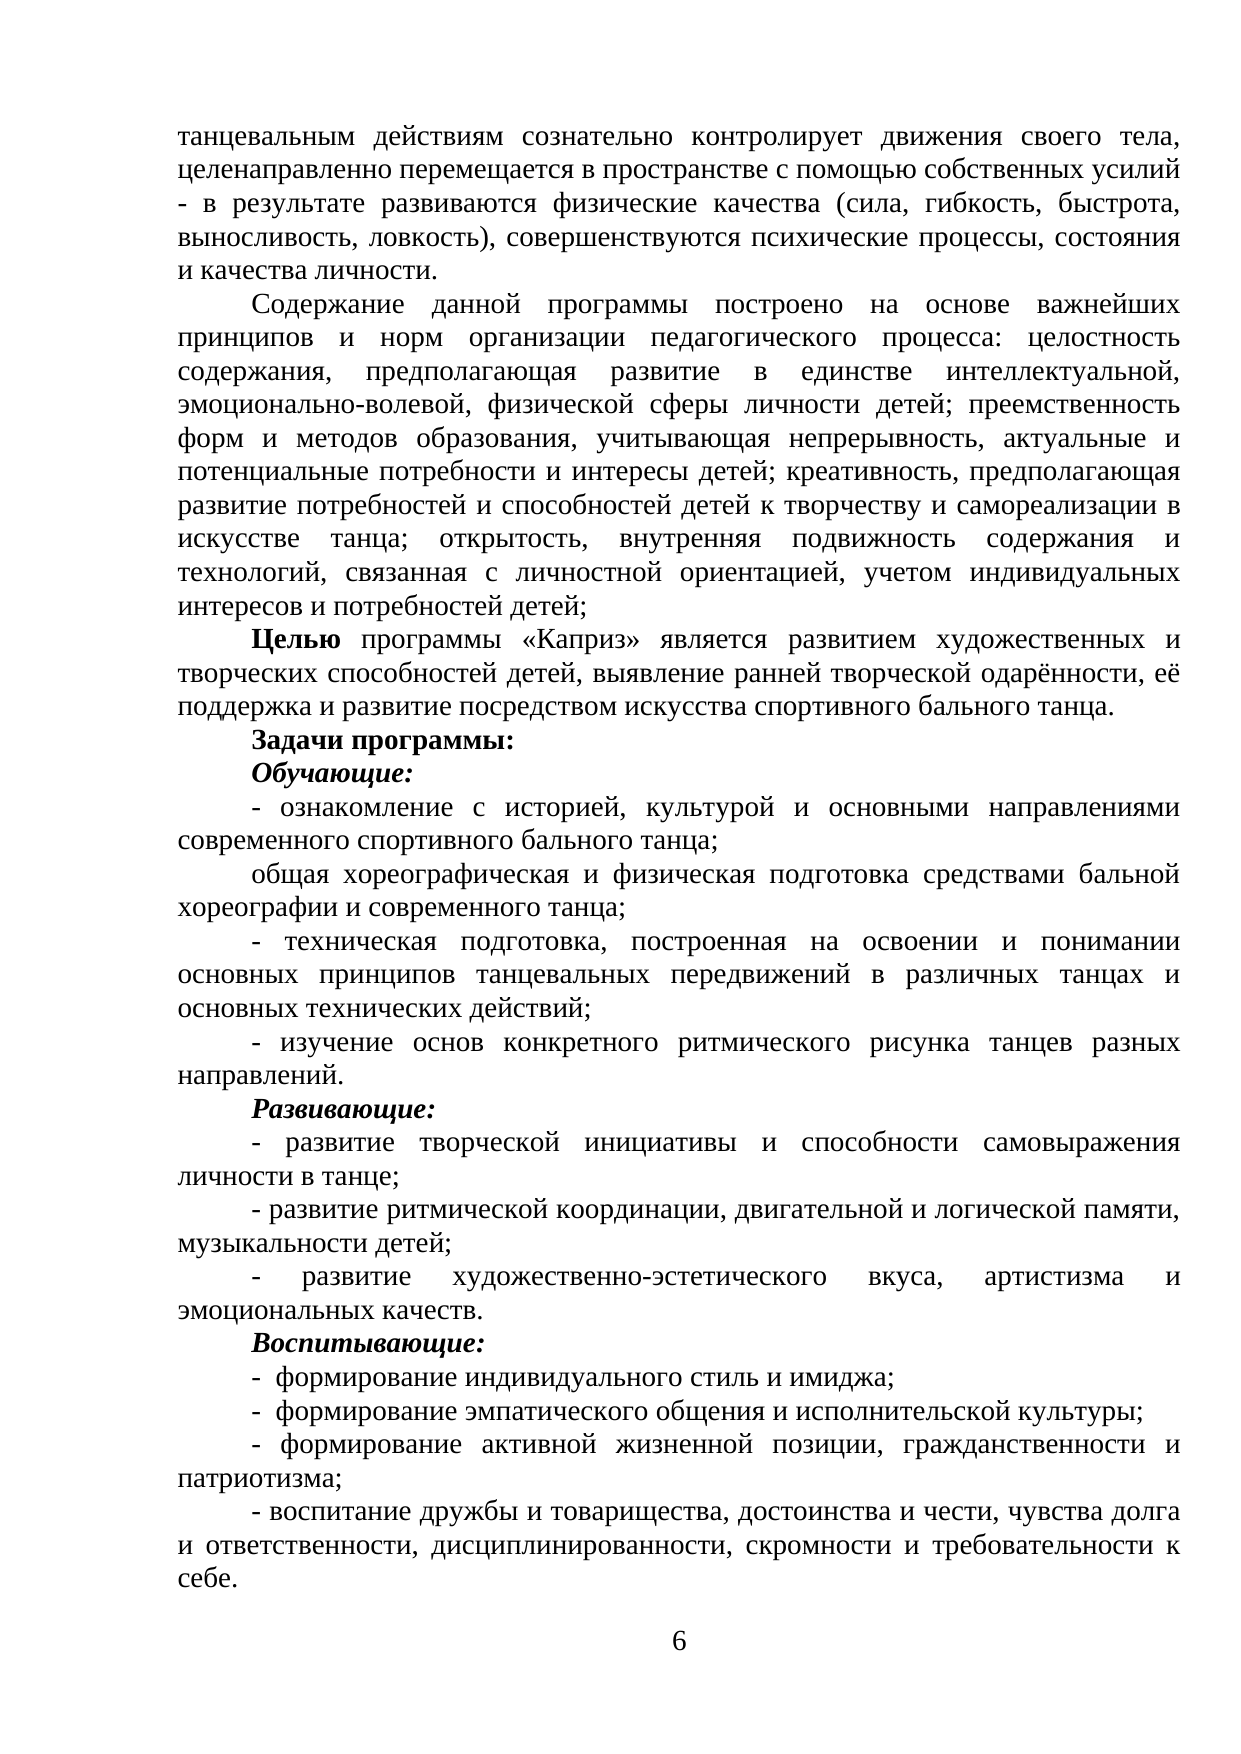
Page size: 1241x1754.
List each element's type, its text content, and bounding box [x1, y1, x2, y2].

text Содержание данной программы построено на основе важнейших принципов и норм организации педагогического процесса: целостность содержания, предполагающая развитие в единстве интеллектуальной, эмоционально-волевой, физической сферы личности детей; преемственность форм и методов образования, учитывающая непрерывность, актуальные и потенциальные потребности и интересы детей; креативность, предполагающая развитие потребностей и способностей детей к творчеству и самореализации в искусстве танца; открытость, внутренняя подвижность содержания и технологий, связанная с личностной ориентацией, учетом индивидуальных интересов и потребностей детей; [177, 286, 1181, 621]
text - техническая подготовка, построенная на освоении и понимании основных принципов танцевальных передвижений в различных танцах и основных технических действий; [177, 923, 1181, 1024]
text общая хореографическая и физическая подготовка средствами бальной хореографии и современного танца; [177, 856, 1181, 923]
text - ознакомление с историей, культурой и основными направлениями современного спортивного бального танца; [177, 789, 1181, 856]
text Задачи программы: [177, 722, 1181, 755]
text Развивающие: [177, 1091, 1181, 1124]
text - формирование эмпатического общения и исполнительской культуры; [177, 1393, 1181, 1426]
text - формирование индивидуального стиль и имиджа; [177, 1359, 1181, 1393]
text Воспитывающие: [177, 1326, 1181, 1359]
text - воспитание дружбы и товарищества, достоинства и чести, чувства долга и ответственности, дисциплинированности, скромности и требовательности к себе. [177, 1493, 1181, 1594]
text - изучение основ конкретного ритмического рисунка танцев разных направлений. [177, 1024, 1181, 1091]
text - развитие творческой инициативы и способности самовыражения личности в танце; [177, 1124, 1181, 1191]
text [177, 118, 1181, 286]
text - развитие художественно-эстетического вкуса, артистизма и эмоциональных качеств. [177, 1258, 1181, 1326]
text Целью программы «Каприз» является развитием художественных и творческих способностей детей, выявление ранней творческой одарённости, её поддержка и развитие посредством искусства спортивного бального танца. [177, 621, 1181, 722]
text Обучающие: [177, 755, 1181, 789]
text - развитие ритмической координации, двигательной и логической памяти, музыкальности детей; [177, 1191, 1181, 1258]
text - формирование активной жизненной позиции, гражданственности и патриотизма; [177, 1426, 1181, 1493]
